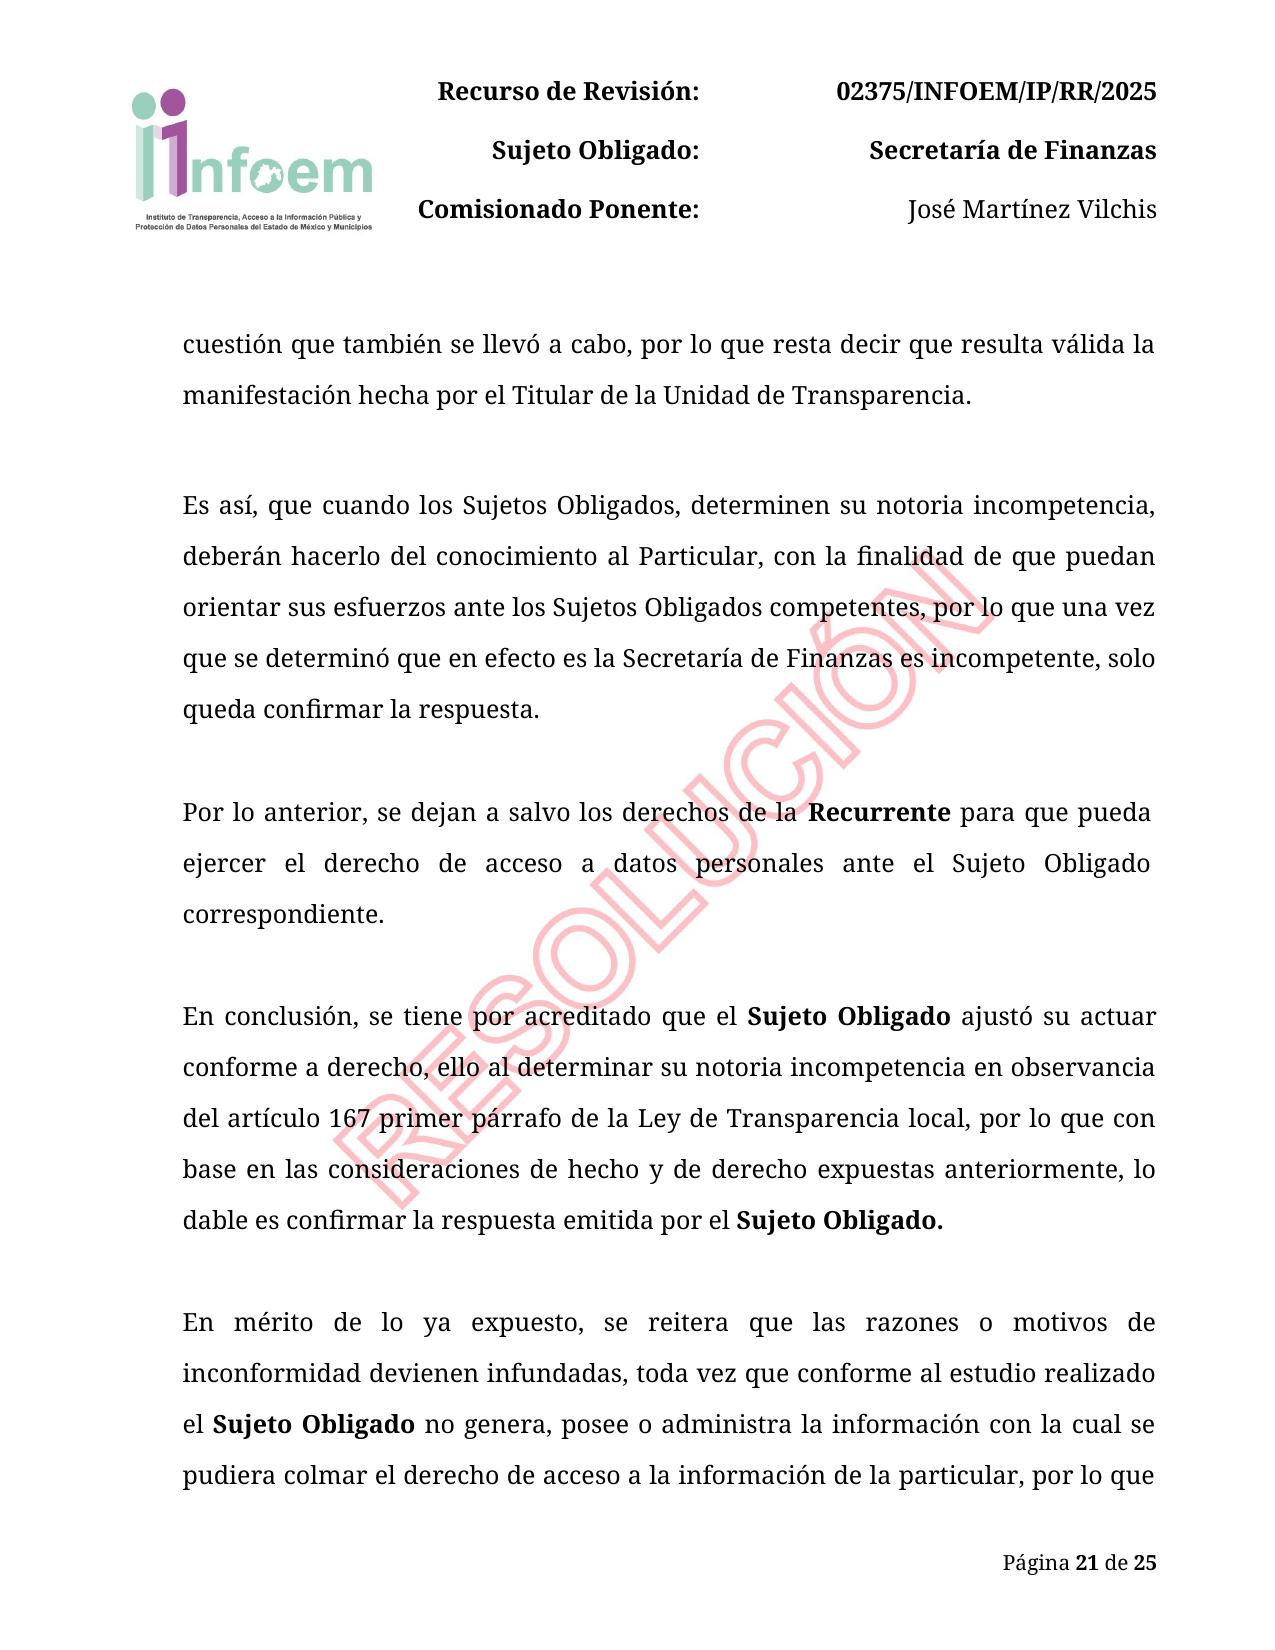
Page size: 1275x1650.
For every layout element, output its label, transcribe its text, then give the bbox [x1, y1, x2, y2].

text En conclusión, se tiene por acreditado que el Sujeto Obligado ajustó su actuar conforme a derecho, ello al determinar su notoria incompetencia en observancia del artículo 167 primer párrafo de la Ley de Transparencia local, por lo que con base en las consideraciones de hecho y de derecho expuestas anteriormente, lo dable es confirmar la respuesta emitida por el Sujeto Obligado. [182, 998, 1157, 1237]
text Es así, que cuando los Sujetos Obligados, determinen su notoria incompetencia, deberán hacerlo del conocimiento al Particular, con la finalidad de que puedan orientar sus esfuerzos ante los Sujetos Obligados competentes, por lo que una vez que se determinó que en efecto es la Secretaría de Finanzas es incompetente, solo queda confirmar la respuesta. [182, 488, 1157, 726]
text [182, 326, 1157, 411]
picture [12, 28, 1275, 1650]
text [182, 1304, 1157, 1492]
text Por lo anterior, se dejan a salvo los derechos de la Recurrente para que pueda ejercer el derecho de acceso a datos personales ante el Sujeto Obligado correspondiente. [182, 794, 1152, 930]
